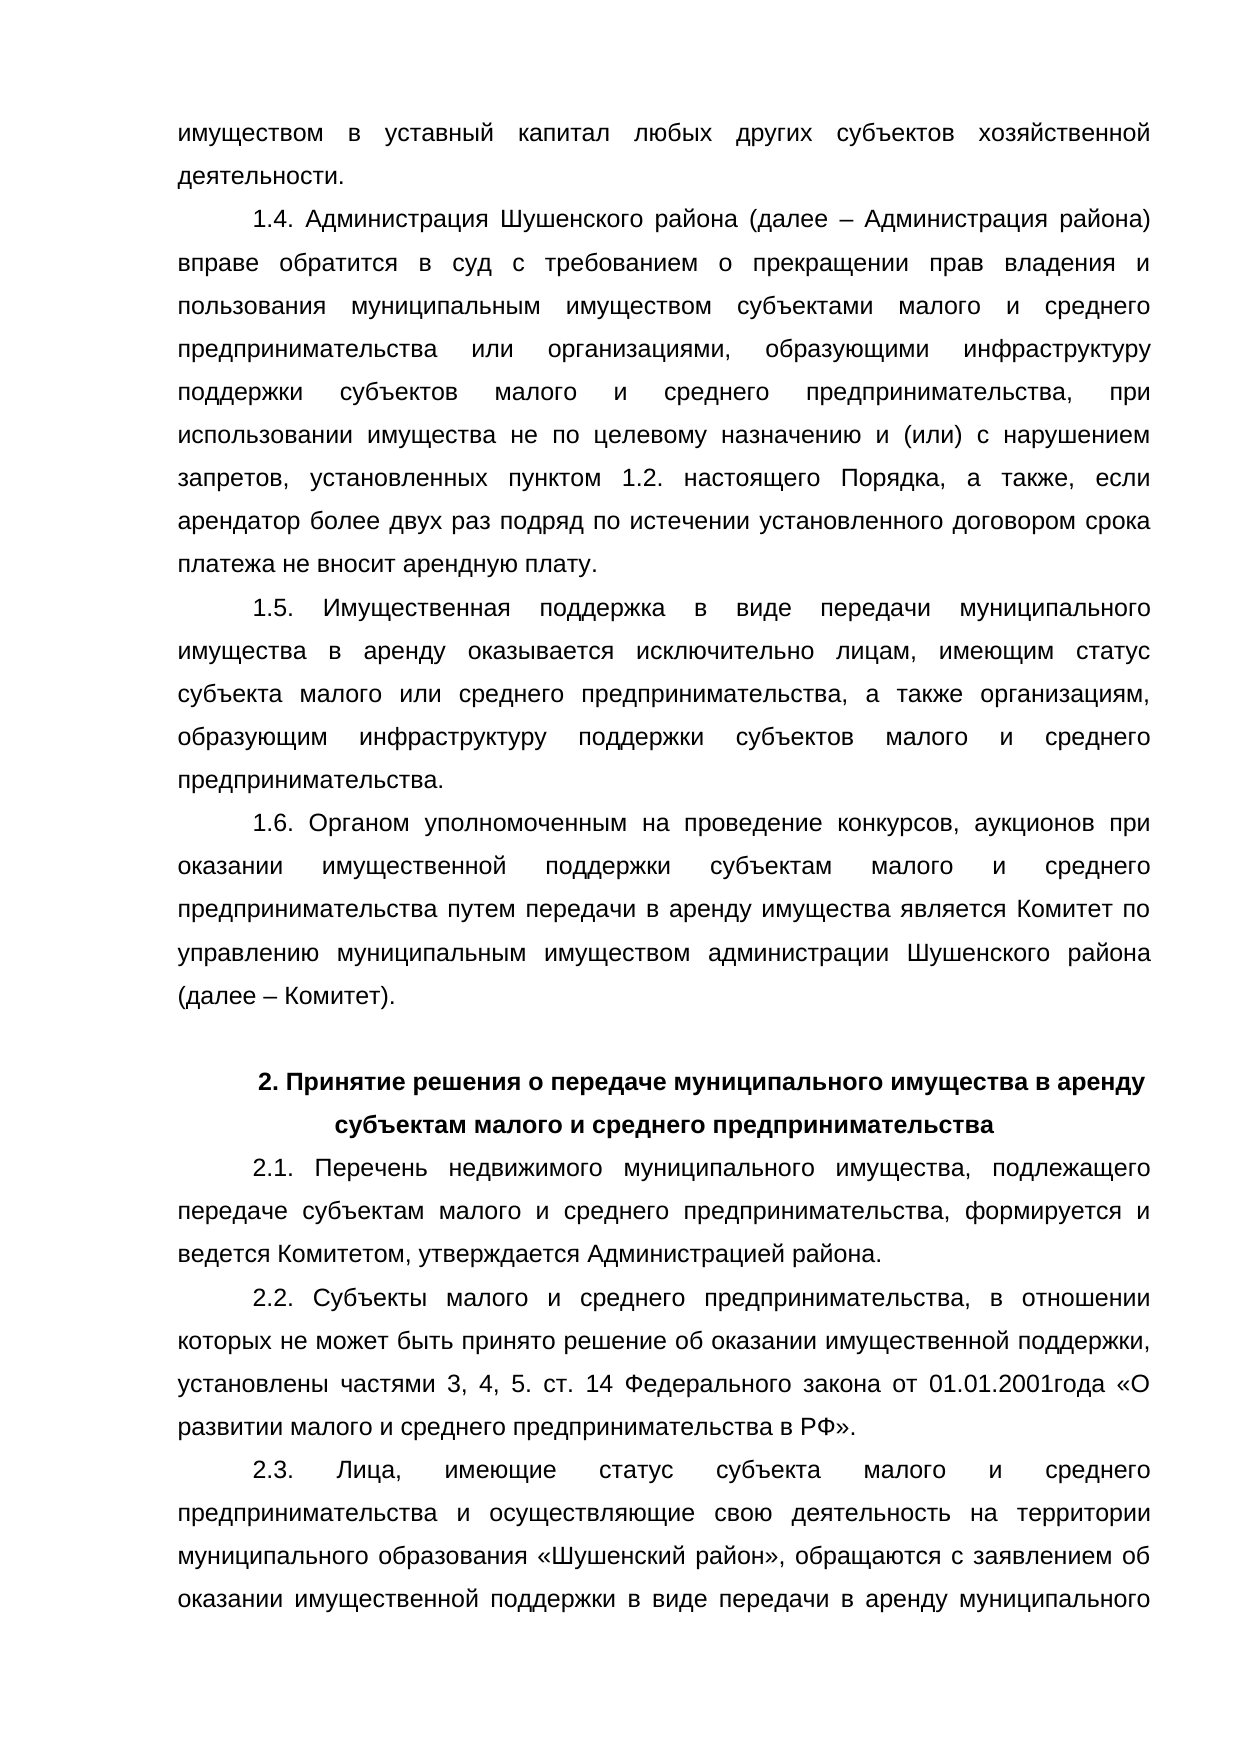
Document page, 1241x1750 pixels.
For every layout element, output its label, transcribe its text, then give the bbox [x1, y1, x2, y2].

text 1.4. Администрация Шушенского района (далее – Администрация района) вправе обратится в суд с требованием о прекращении прав владения и пользования муниципальным имуществом субъектами малого и среднего предпринимательства или организациями, образующими инфраструктуру поддержки субъектов малого и среднего предпринимательства, при использовании имущества не по целевому назначению и (или) с нарушением запретов, установленных пунктом 1.2. настоящего Порядка, а также, если арендатор более двух раз подряд по истечении установленного договором срока платежа не вносит арендную плату. [177, 204, 1152, 578]
text 2.1. Перечень недвижимого муниципального имущества, подлежащего передаче субъектам малого и среднего предпринимательства, формируется и ведется Комитетом, утверждается Администрацией района. [177, 1153, 1152, 1268]
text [177, 1455, 1152, 1613]
text 2. Принятие решения о передаче муниципального имущества в аренду субъектам малого и среднего предпринимательства [177, 1067, 1152, 1139]
text 1.5. Имущественная поддержка в виде передачи муниципального имущества в аренду оказывается исключительно лицам, имеющим статус субъекта малого или среднего предпринимательства, а также организациям, образующим инфраструктуру поддержки субъектов малого и среднего предпринимательства. [177, 592, 1152, 794]
text 2.2. Субъекты малого и среднего предпринимательства, в отношении которых не может быть принято решение об оказании имущественной поддержки, установлены частями 3, 4, 5. ст. 14 Федерального закона от 01.01.2001года «О развитии малого и среднего предпринимательства в РФ». [177, 1282, 1152, 1441]
text 1.6. Органом уполномоченным на проведение конкурсов, аукционов при оказании имущественной поддержки субъектам малого и среднего предпринимательства путем передачи в аренду имущества является Комитет по управлению муниципальным имуществом администрации Шушенского района (далее – Комитет). [177, 808, 1152, 1009]
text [177, 118, 1152, 190]
